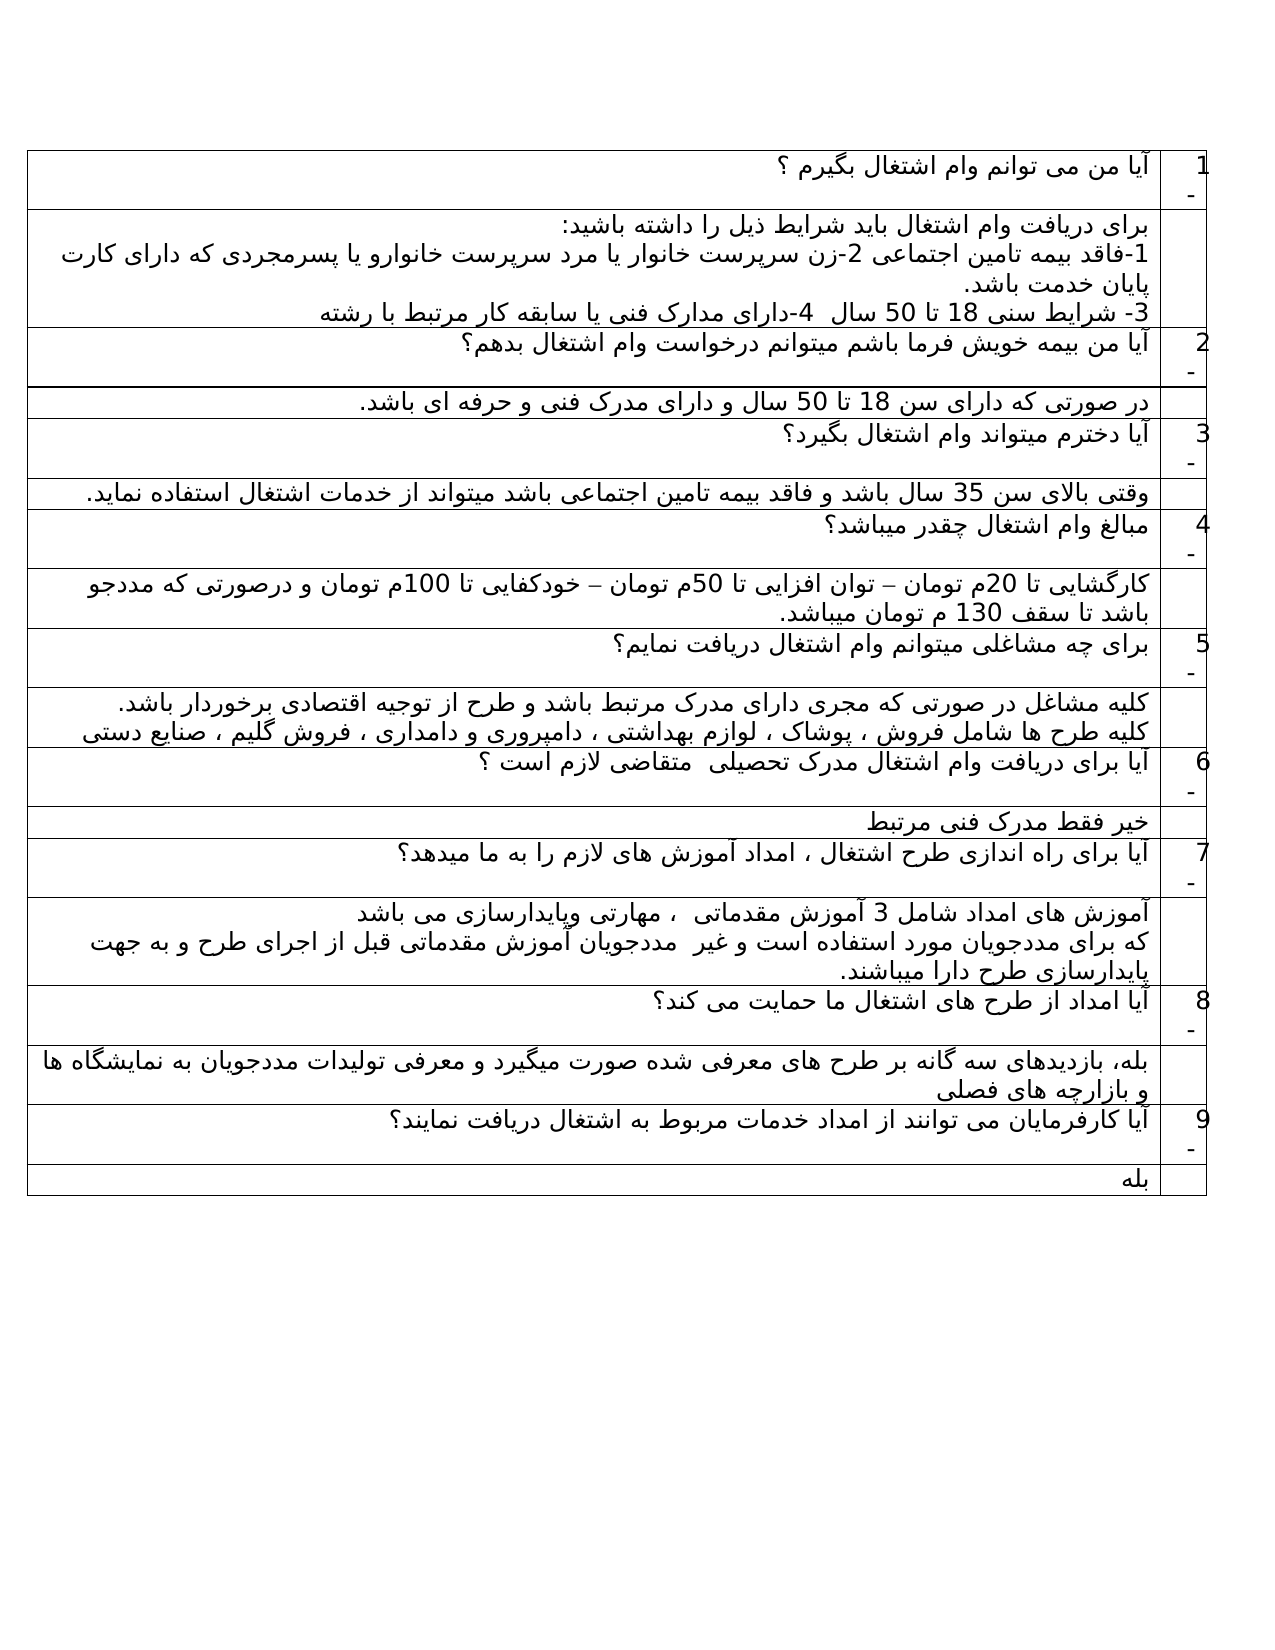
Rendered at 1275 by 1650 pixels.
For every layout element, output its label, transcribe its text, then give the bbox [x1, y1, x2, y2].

table_cell آیا برای دریافت وام اشتغال مدرک تحصیلی متقاضی لازم است ؟ [28, 748, 1160, 806]
table_cell کارگشایی تا 20م تومان – توان افزایی تا 50م تومان – خودکفایی تا 100م تومان و درصورتی که مددجو باشد تا سقف 130 م تومان میباشد. [28, 569, 1160, 628]
table_cell آیا دخترم میتواند وام اشتغال بگیرد؟ [28, 419, 1160, 477]
table_cell 7- [1161, 839, 1206, 897]
table_cell [1161, 388, 1206, 418]
table_cell آیا برای راه اندازی طرح اشتغال ، امداد آموزش های لازم را به ما میدهد؟ [28, 839, 1160, 897]
table_cell 5- [1161, 629, 1206, 687]
table_cell بله [28, 1165, 1160, 1195]
table_header 1- [1161, 151, 1206, 209]
table_cell آیا من بیمه خویش فرما باشم میتوانم درخواست وام اشتغال بدهم؟ [28, 328, 1160, 386]
table_cell [1161, 569, 1206, 628]
table_cell [1161, 688, 1206, 747]
table_cell [1161, 898, 1206, 985]
table_cell 9- [1161, 1105, 1206, 1163]
table_cell [1161, 1165, 1206, 1195]
table_cell 8- [1161, 986, 1206, 1045]
table_cell [1161, 210, 1206, 327]
table_cell 6- [1161, 748, 1206, 806]
table_cell خیر فقط مدرک فنی مرتبط [28, 807, 1160, 837]
table_cell 2- [1161, 328, 1206, 386]
table_cell برای دریافت وام اشتغال باید شرایط ذیل را داشته باشید: 1-فاقد بیمه تامین اجتماعی 2-زن سرپرست خانوار یا مرد سرپرست خانوارو یا پسرمجردی که دارای کارت پایان خدمت باشد. 3- شرایط سنی 18 تا 50 سال 4-دارای مدارک فنی یا سابقه کار مرتبط با رشته [28, 210, 1160, 327]
table_cell وقتی بالای سن 35 سال باشد و فاقد بیمه تامین اجتماعی باشد میتواند از خدمات اشتغال استفاده نماید. [28, 479, 1160, 509]
table_cell آیا کارفرمایان می توانند از امداد خدمات مربوط به اشتغال دریافت نمایند؟ [28, 1105, 1160, 1163]
table_cell [1161, 1046, 1206, 1104]
table_cell آیا امداد از طرح های اشتغال ما حمایت می کند؟ [28, 986, 1160, 1045]
table_cell 4- [1161, 510, 1206, 568]
table_cell کلیه مشاغل در صورتی که مجری دارای مدرک مرتبط باشد و طرح از توجیه اقتصادی برخوردار باشد. کلیه طرح ها شامل فروش ، پوشاک ، لوازم بهداشتی ، دامپروری و دامداری ، فروش گلیم ، صنایع دستی [28, 688, 1160, 747]
table_cell آموزش های امداد شامل 3 آموزش مقدماتی ، مهارتی وپایدارسازی می باشد که برای مددجویان مورد استفاده است و غیر مددجویان آموزش مقدماتی قبل از اجرای طرح و به جهت پایدارسازی طرح دارا میباشند. [28, 898, 1160, 985]
table_cell در صورتی که دارای سن 18 تا 50 سال و دارای مدرک فنی و حرفه ای باشد. [28, 388, 1160, 418]
table_cell برای چه مشاغلی میتوانم وام اشتغال دریافت نمایم؟ [28, 629, 1160, 687]
table_cell [1161, 479, 1206, 509]
table_cell 3- [1161, 419, 1206, 477]
table_cell مبالغ وام اشتغال چقدر میباشد؟ [28, 510, 1160, 568]
table_header آیا من می توانم وام اشتغال بگیرم ؟ [28, 151, 1160, 209]
table_cell بله، بازدیدهای سه گانه بر طرح های معرفی شده صورت میگیرد و معرفی تولیدات مددجویان به نمایشگاه ها و بازارچه های فصلی [28, 1046, 1160, 1104]
table_cell [1161, 807, 1206, 837]
